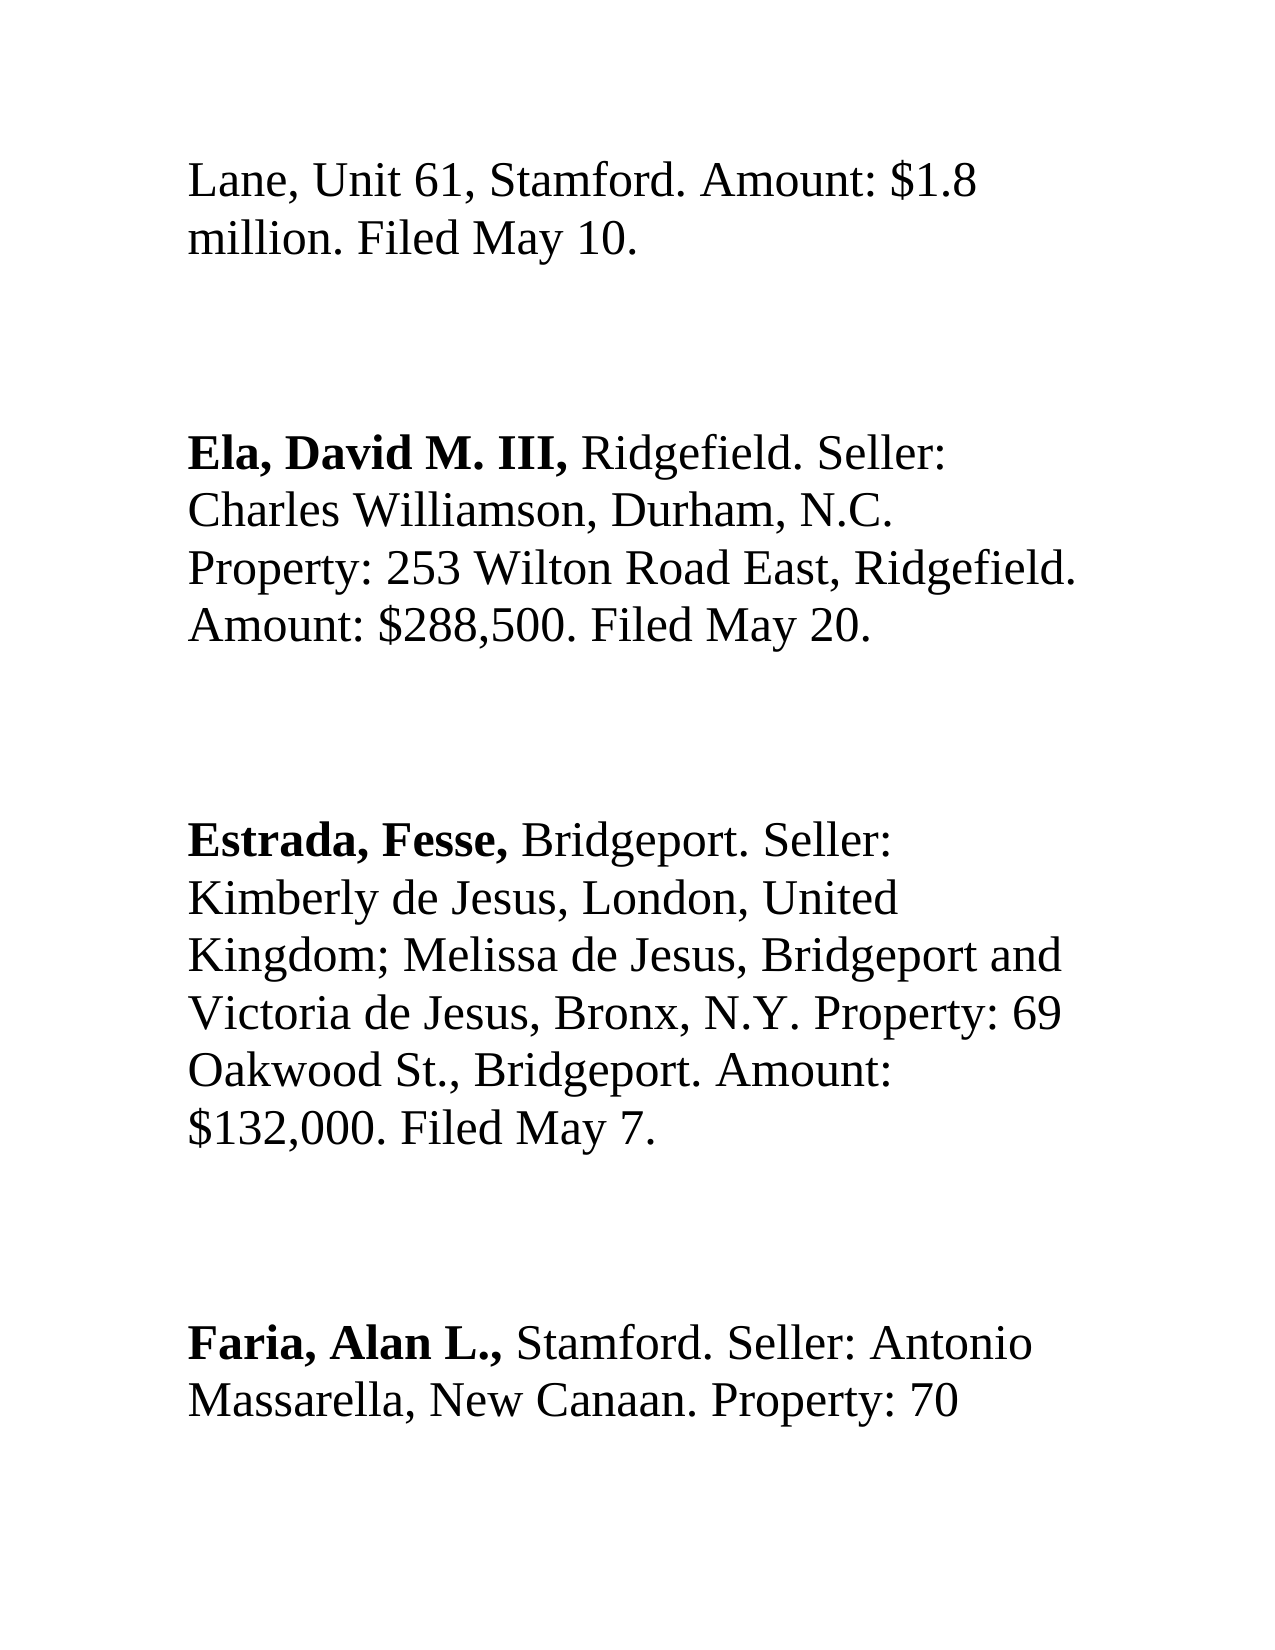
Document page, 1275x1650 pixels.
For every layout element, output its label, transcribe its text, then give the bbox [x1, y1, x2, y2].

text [187, 150, 1087, 265]
text Ela, David M. III, Ridgefield. Seller: Charles Williamson, Durham, N.C. Property: 253 Wilton Road East, Ridgefield. Amount: $288,500. Filed May 20. [187, 422, 1087, 652]
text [187, 1312, 1087, 1427]
text Estrada, Fesse, Bridgeport. Seller: Kimberly de Jesus, London, United Kingdom; Melissa de Jesus, Bridgeport and Victoria de Jesus, Bronx, N.Y. Property: 69 Oakwood St., Bridgeport. Amount: $132,000. Filed May 7. [187, 810, 1087, 1155]
